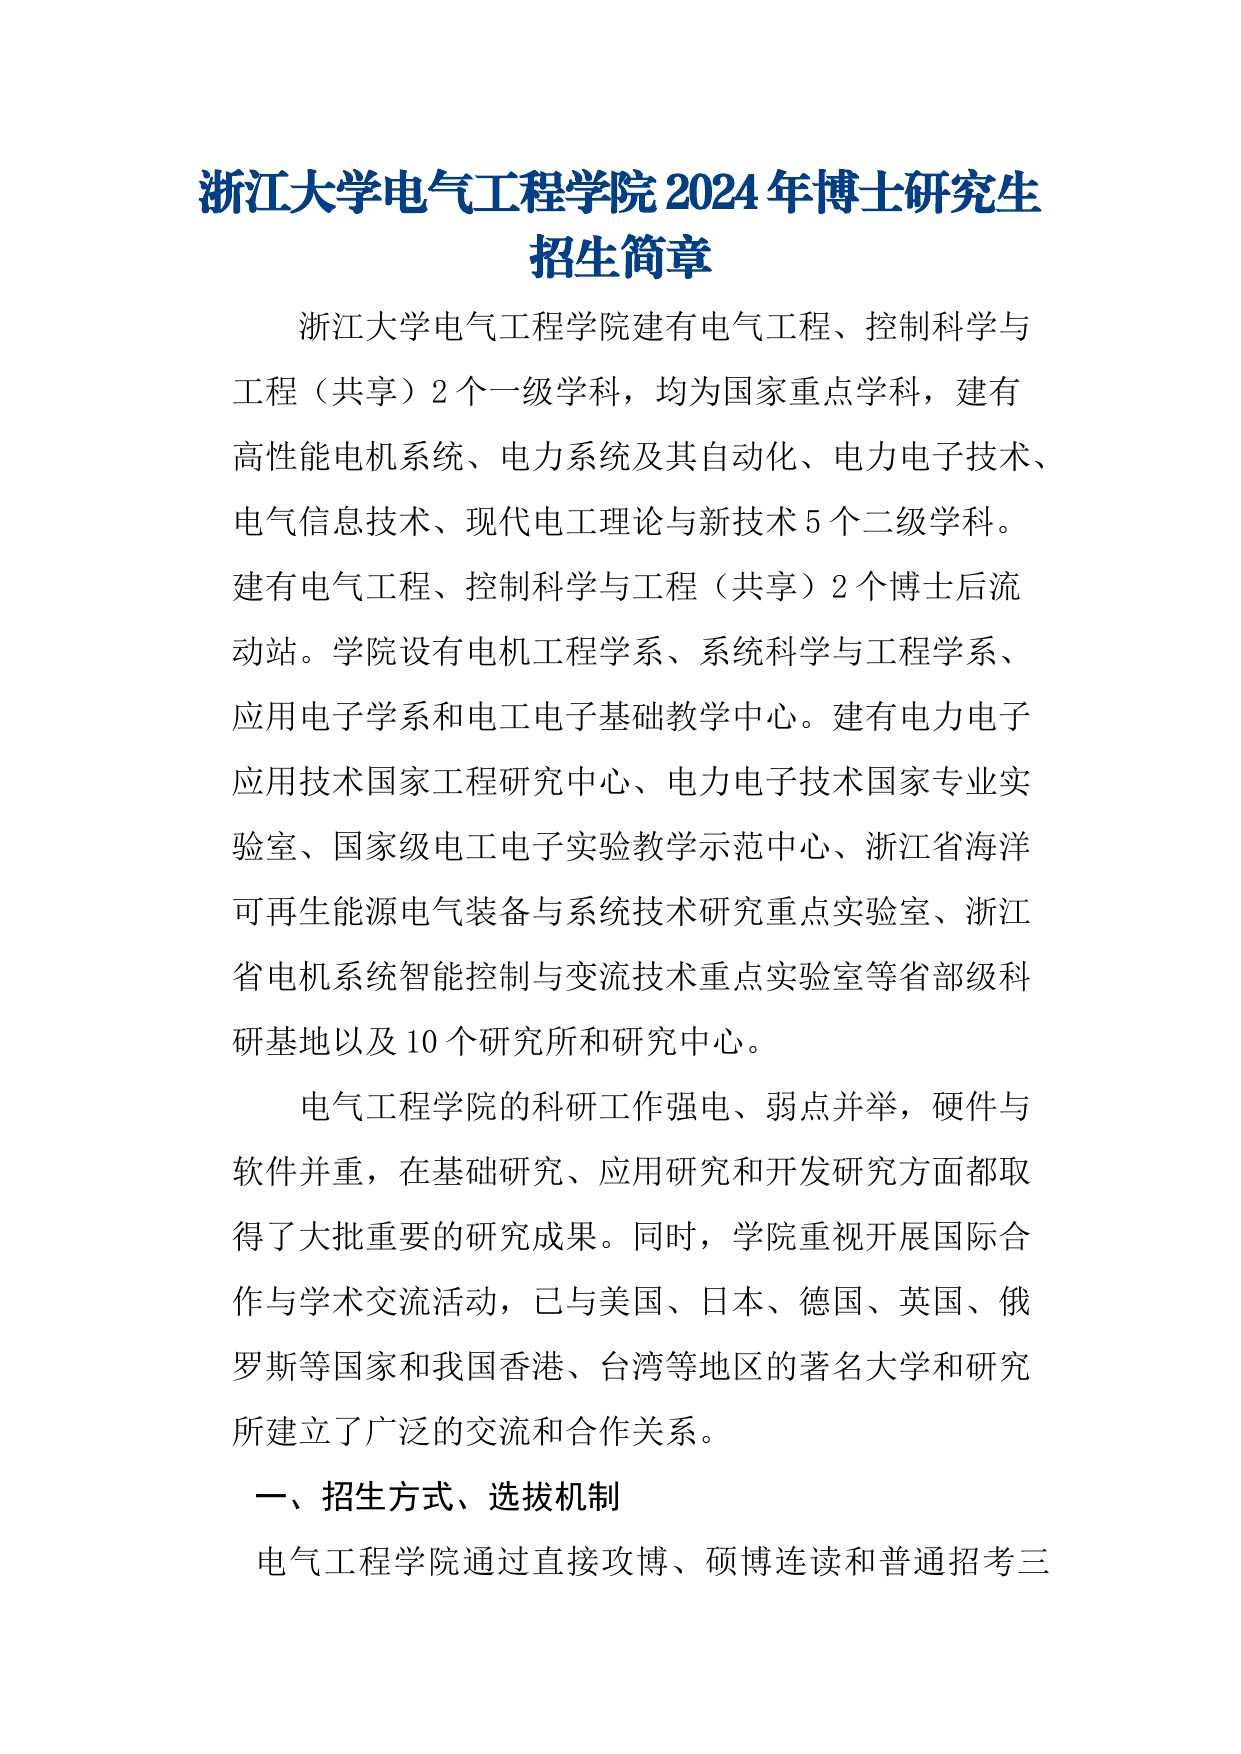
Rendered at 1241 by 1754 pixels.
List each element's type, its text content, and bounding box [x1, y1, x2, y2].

text 浙江大学电气工程学院2024年博士研究生招生简章 [187, 162, 1053, 292]
list 浙江大学电气工程学院建有电气工程、控制科学与工程（共享）2个一级学科，均为国家重点学科，建有高性能电机系统、电力系统及其自动化、电力电子技术、电气信息技术、现代电工理论与新技术5个二级学科。建有电气工程、控制科学与工程（共享）2个博士后流动站。学院设有电机工程学系、系统科学与工程学系、应用电子学系和电工电子基础教学中心。建有电力电子应用技术国家工程研究中心、电力电子技术国家专业实验室、国家级电工电子实验教学示范中心、浙江省海洋可再生能源电气装备与系统技术研究重点实验室、浙江省电机系统智能控制与变流技术重点实验室等省部级科研基地以及10个研究所和研究中心。 [231, 292, 1053, 1072]
list 电气工程学院的科研工作强电、弱点并举，硬件与软件并重，在基础研究、应用研究和开发研究方面都取得了大批重要的研究成果。同时，学院重视开展国际合作与学术交流活动，已与美国、日本、德国、英国、俄罗斯等国家和我国香港、台湾等地区的著名大学和研究所建立了广泛的交流和合作关系。 [231, 1072, 1053, 1462]
text 一、招生方式、选拔机制 [187, 1462, 1053, 1527]
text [187, 1527, 1053, 1592]
